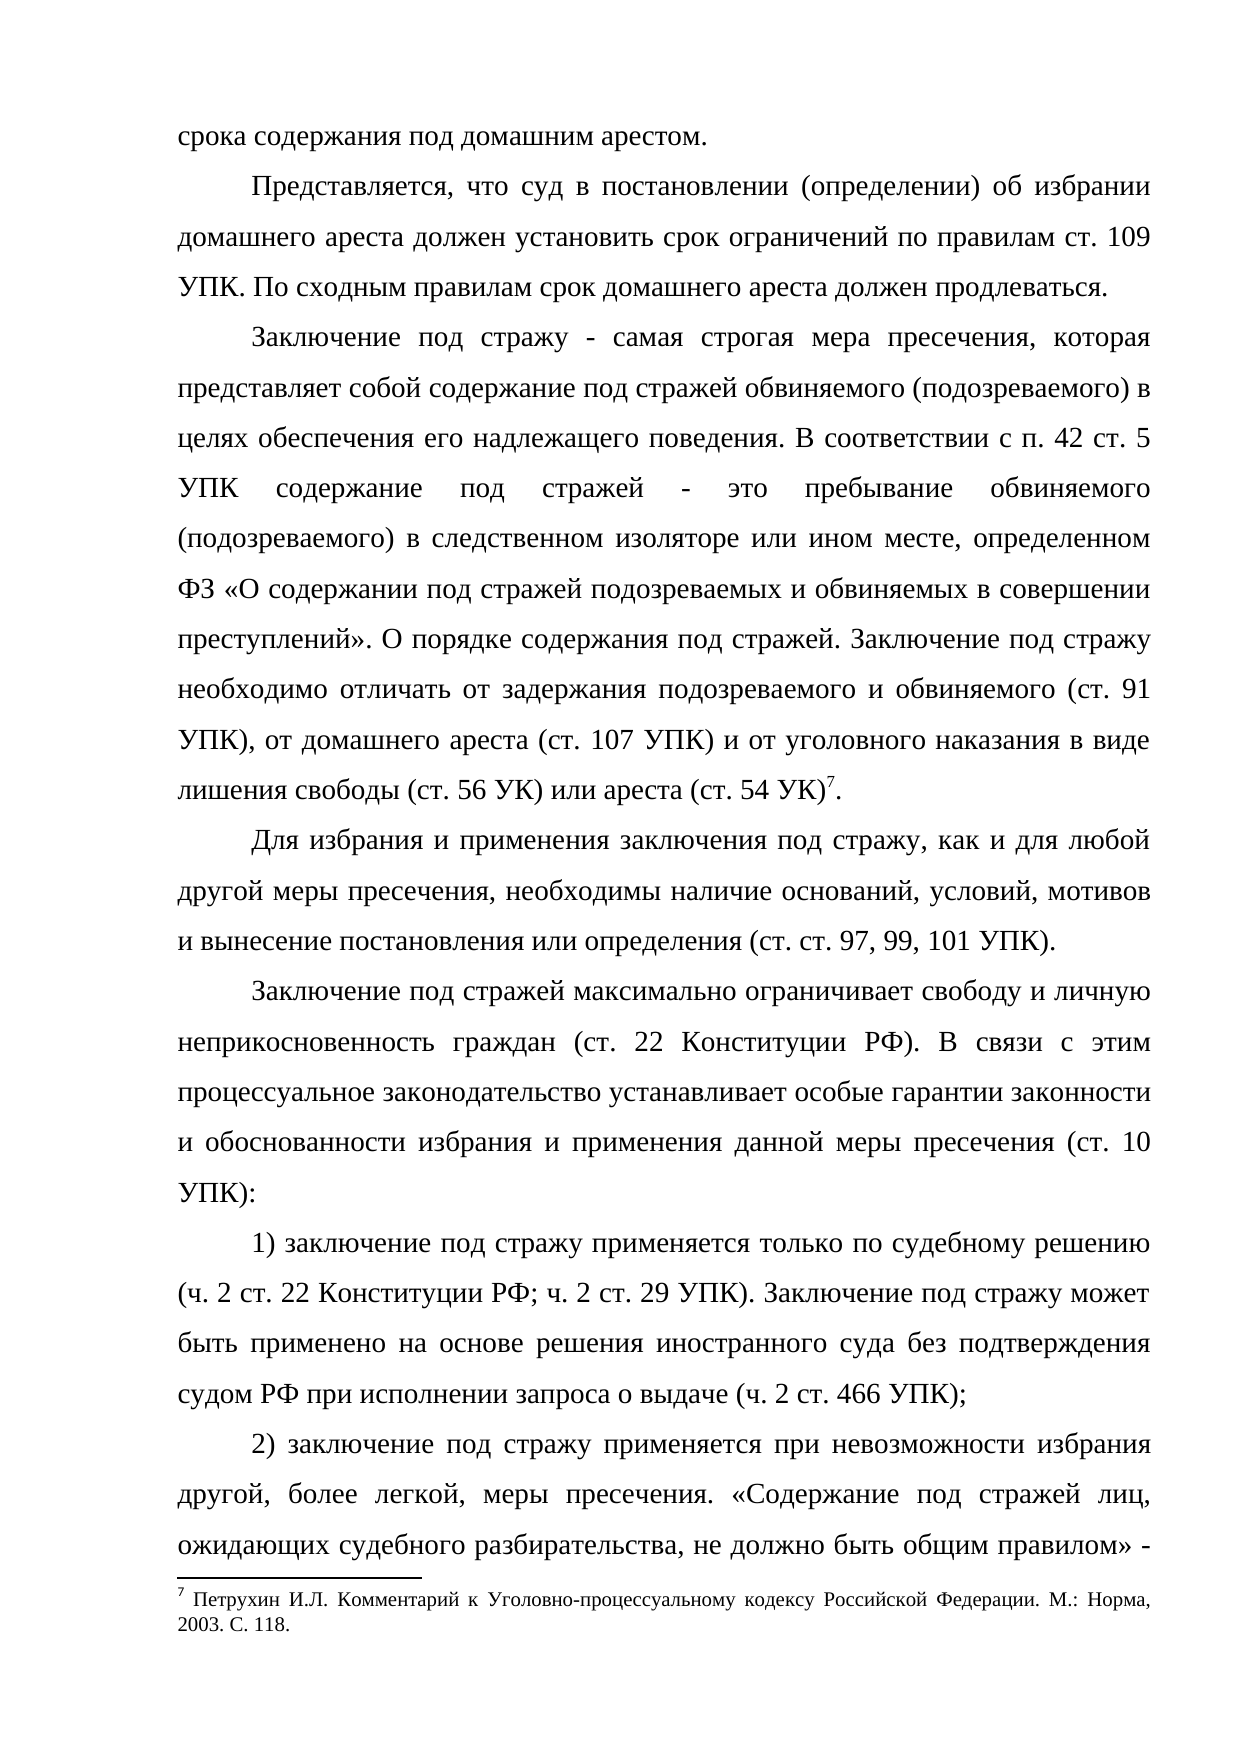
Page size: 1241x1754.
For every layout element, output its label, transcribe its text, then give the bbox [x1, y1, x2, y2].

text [177, 1426, 1152, 1560]
text Представляется, что суд в постановлении (определении) об избрании домашнего ареста должен установить срок ограничений по правилам ст. 109 УПК. По сходным правилам срок домашнего ареста должен продлеваться. [177, 168, 1152, 303]
text Заключение под стражей максимально ограничивает свободу и личную неприкосновенность граждан (ст. 22 Конституции РФ). В связи с этим процессуальное законодательство устанавливает особые гарантии законности и обоснованности избрания и применения данной меры пресечения (ст. 10 УПК): [177, 973, 1152, 1208]
text 1) заключение под стражу применяется только по судебному решению (ч. 2 ст. 22 Конституции РФ; ч. 2 ст. 29 УПК). Заключение под стражу может быть применено на основе решения иностранного суда без подтверждения судом РФ при исполнении запроса о выдаче (ч. 2 ст. 466 УПК); [177, 1225, 1152, 1409]
text Заключение под стражу - самая строгая мера пресечения, которая представляет собой содержание под стражей обвиняемого (подозреваемого) в целях обеспечения его надлежащего поведения. В соответствии с п. 42 ст. 5 УПК содержание под стражей - это пребывание обвиняемого (подозреваемого) в следственном изоляторе или ином месте, определенном ФЗ «О содержании под стражей подозреваемых и обвиняемых в совершении преступлений». О порядке содержания под стражей. Заключение под стражу необходимо отличать от задержания подозреваемого и обвиняемого (ст. 91 УПК), от домашнего ареста (ст. 107 УПК) и от уголовного наказания в виде лишения свободы (ст. 56 УК) или ареста (ст. 54 УК). [177, 319, 1152, 806]
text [177, 118, 1152, 152]
text Для избрания и применения заключения под стражу, как и для любой другой меры пресечения, необходимы наличие оснований, условий, мотивов и вынесение постановления или определения (ст. ст. 97, 99, 101 УПК). [177, 822, 1152, 957]
